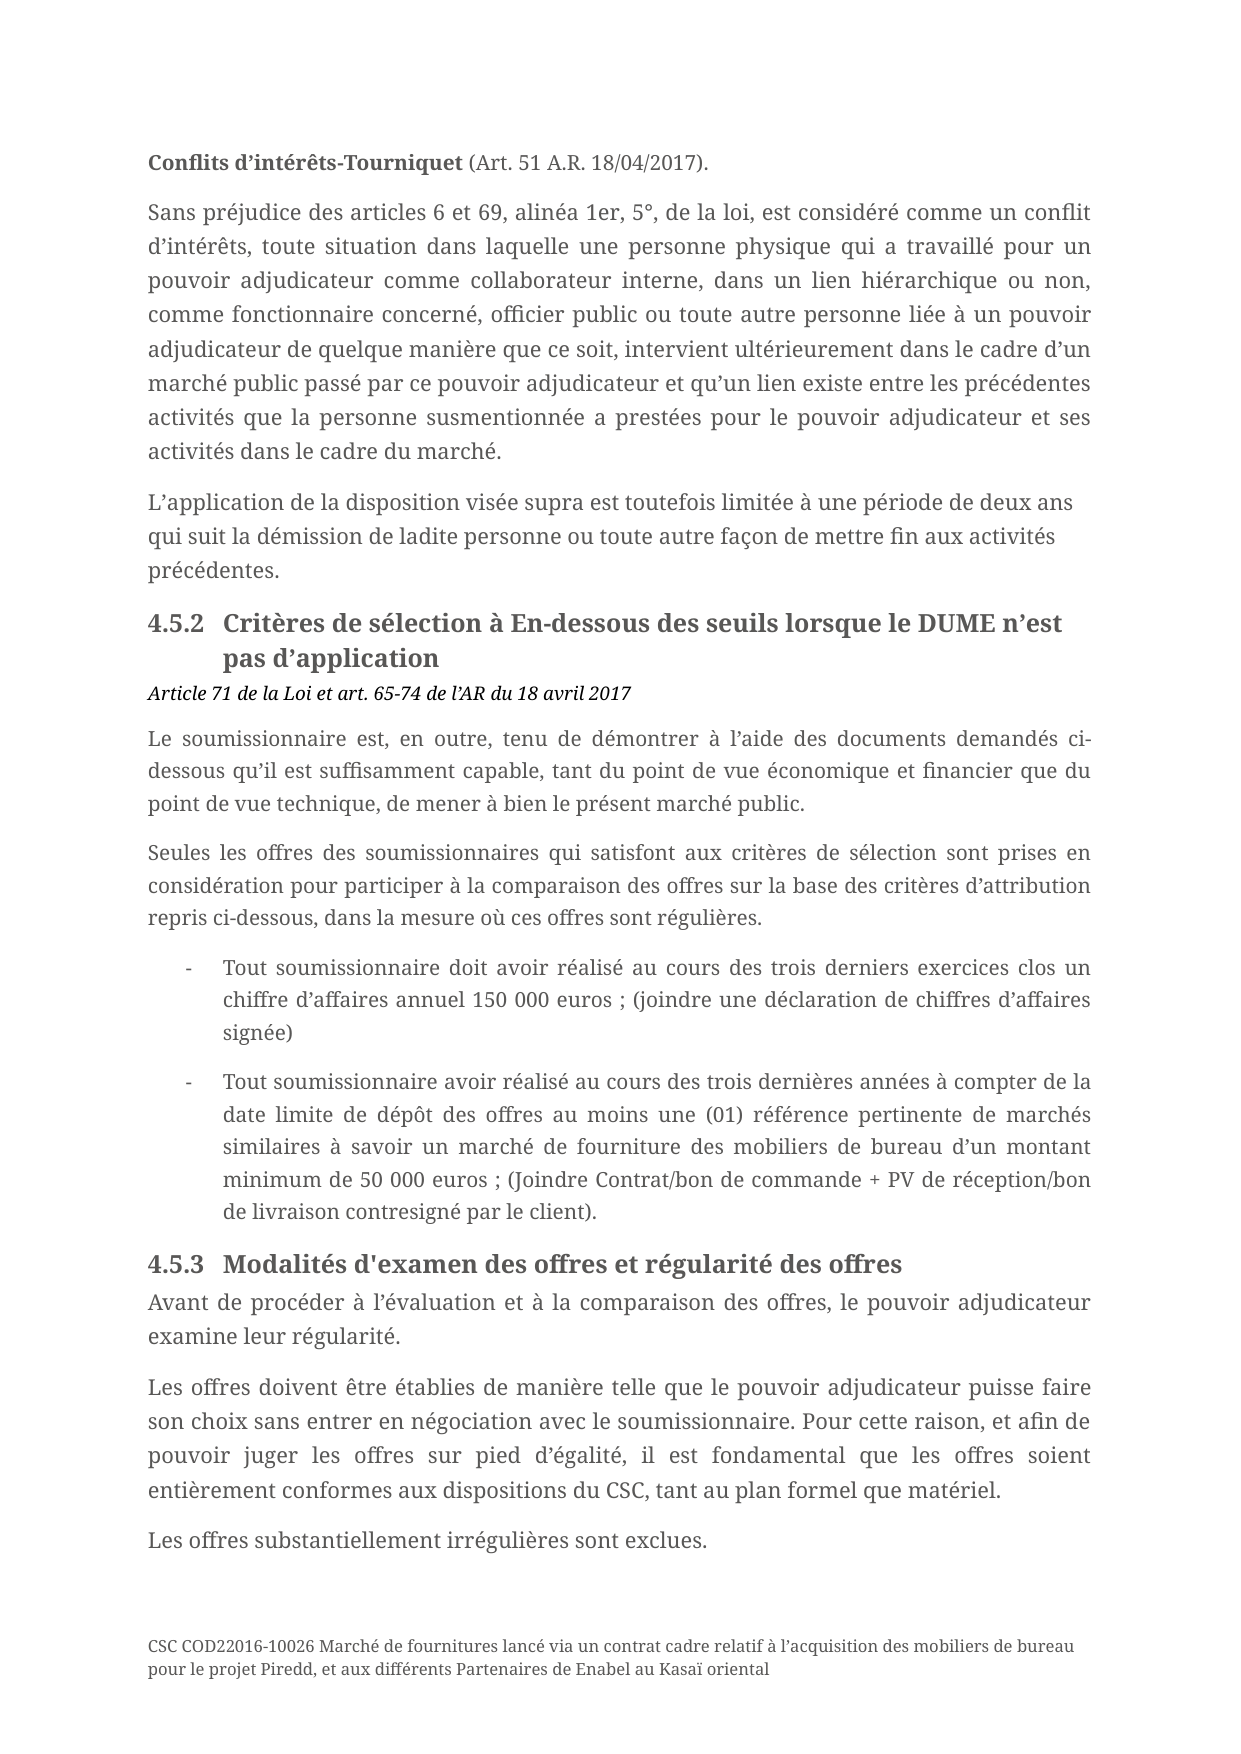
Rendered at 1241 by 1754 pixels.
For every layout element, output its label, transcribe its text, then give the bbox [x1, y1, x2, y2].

list Tout soumissionnaire avoir réalisé au cours des trois dernières années à compter de la date limite de dépôt des offres au moins une (01) référence pertinente de marchés similaires à savoir un marché de fourniture des mobiliers de bureau d’un montant minimum de 50 000 euros ; (Joindre Contrat/bon de commande + PV de réception/bon de livraison contresigné par le client). [185, 1067, 1092, 1226]
text Les offres doivent être établies de manière telle que le pouvoir adjudicateur puisse faire son choix sans entrer en négociation avec le soumissionnaire. Pour cette raison, et afin de pouvoir juger les offres sur pied d’égalité, il est fondamental que les offres soient entièrement conformes aux dispositions du CSC, tant au plan formel que matériel. [148, 1372, 1092, 1504]
text Avant de procéder à l’évaluation et à la comparaison des offres, le pouvoir adjudicateur examine leur régularité. [148, 1287, 1092, 1351]
subtitle Critères de sélection à En-dessous des seuils lorsque le DUME n’est pas d’application [148, 606, 1092, 674]
text Le soumissionnaire est, en outre, tenu de démontrer à l’aide des documents demandés ci-dessous qu’il est suffisamment capable, tant du point de vue économique et financier que du point de vue technique, de mener à bien le présent marché public. [148, 724, 1092, 817]
subtitle Modalités d'examen des offres et régularité des offres [148, 1247, 1092, 1281]
list Tout soumissionnaire doit avoir réalisé au cours des trois derniers exercices clos un chiffre d’affaires annuel 150 000 euros ; (joindre une déclaration de chiffres d’affaires signée) [185, 953, 1092, 1046]
text L’application de la disposition visée supra est toutefois limitée à une période de deux ans qui suit la démission de ladite personne ou toute autre façon de mettre fin aux activités précédentes. [148, 487, 1092, 585]
text Sans préjudice des articles 6 et 69, alinéa 1er, 5°, de la loi, est considéré comme un conflit d’intérêts, toute situation dans laquelle une personne physique qui a travaillé pour un pouvoir adjudicateur comme collaborateur interne, dans un lien hiérarchique ou non, comme fonctionnaire concerné, officier public ou toute autre personne liée à un pouvoir adjudicateur de quelque manière que ce soit, intervient ultérieurement dans le cadre d’un marché public passé par ce pouvoir adjudicateur et qu’un lien existe entre les précédentes activités que la personne susmentionnée a prestées pour le pouvoir adjudicateur et ses activités dans le cadre du marché. [148, 197, 1092, 466]
text Seules les offres des soumissionnaires qui satisfont aux critères de sélection sont prises en considération pour participer à la comparaison des offres sur la base des critères d’attribution repris ci-dessous, dans la mesure où ces offres sont régulières. [148, 838, 1092, 932]
text Conflits d’intérêts-Tourniquet (Art. 51 A.R. 18/04/2017). [148, 148, 1092, 176]
text Article 71 de la Loi et art. 65-74 de l’AR du 18 avril 2017 [148, 681, 1092, 706]
text Les offres substantiellement irrégulières sont exclues. [148, 1525, 1092, 1555]
